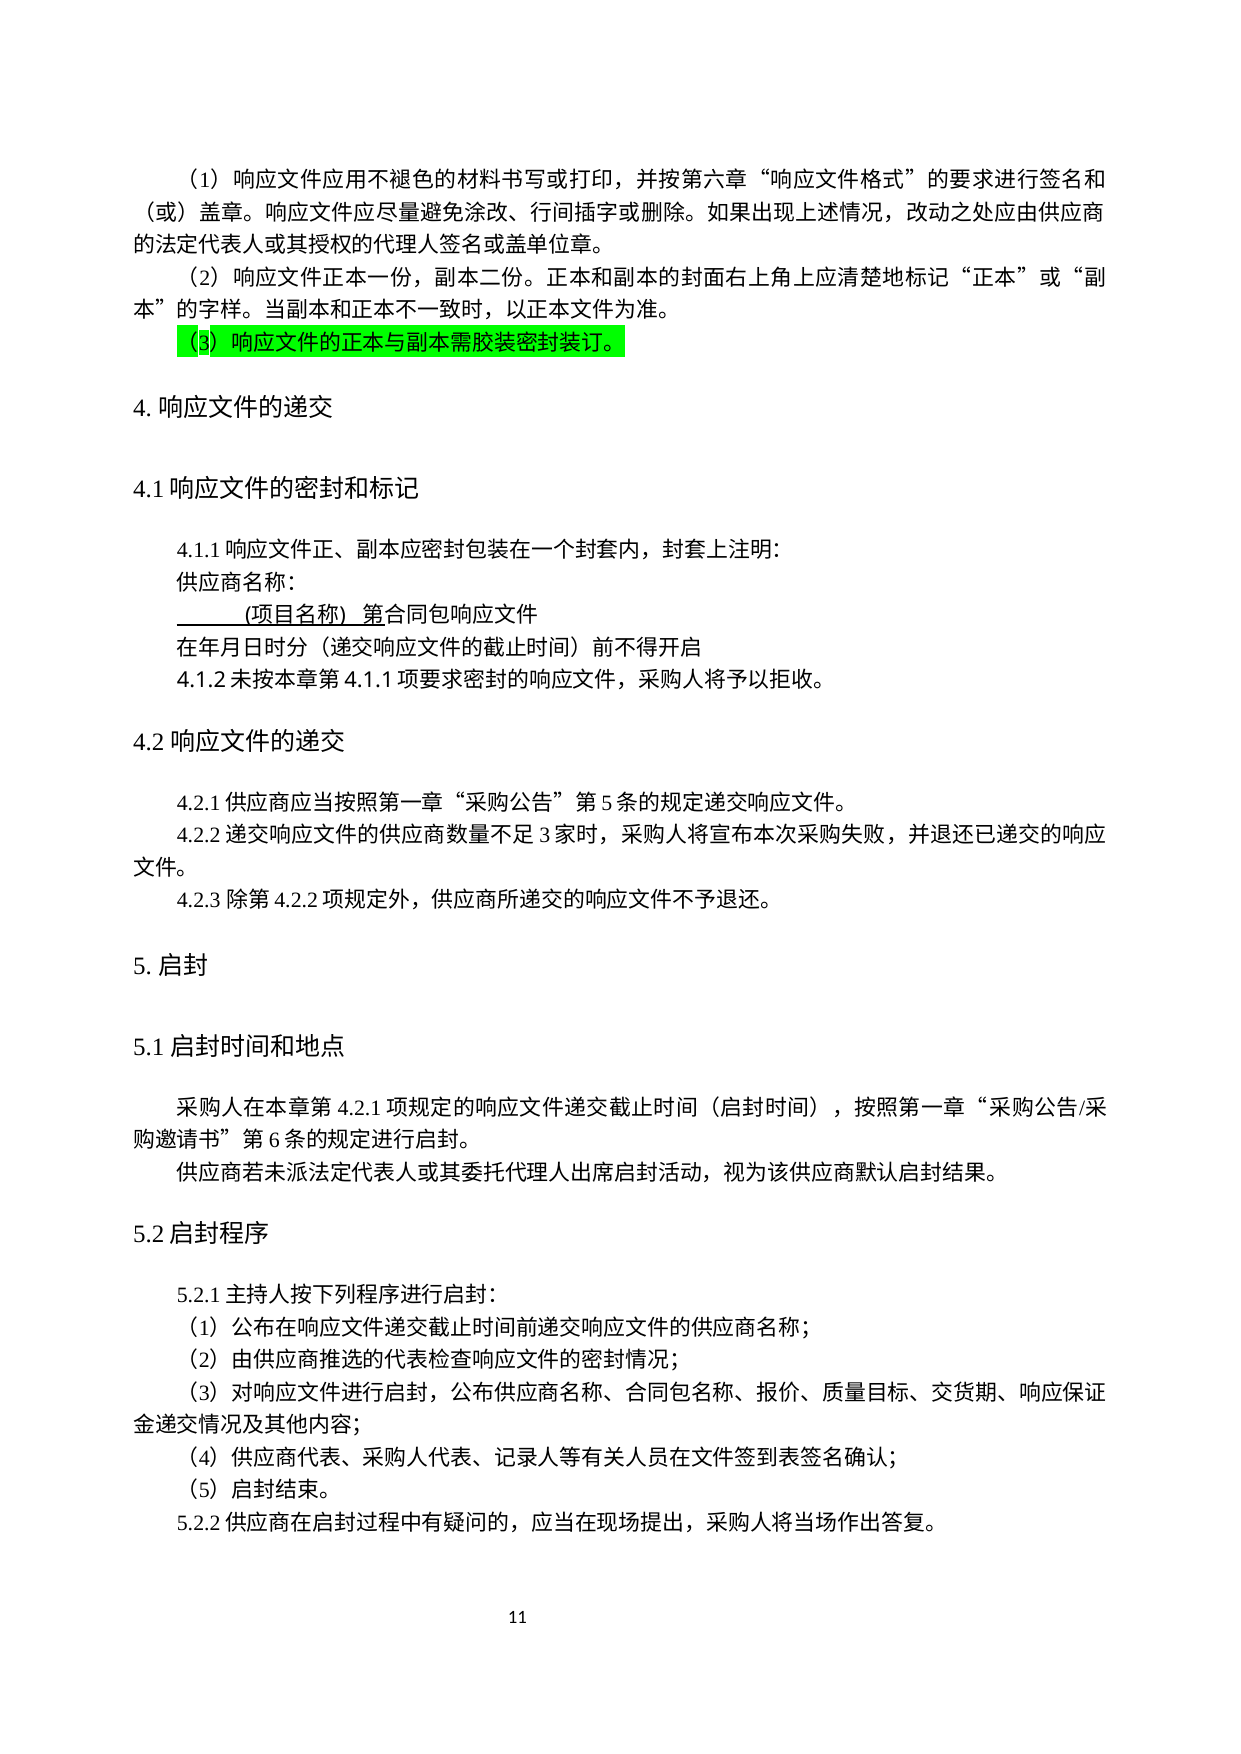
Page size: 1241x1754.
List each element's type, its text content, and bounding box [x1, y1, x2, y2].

text 5. 启封 [133, 931, 1107, 996]
text （3）对响应文件进行启封，公布供应商名称、合同包名称、报价、质量目标、交货期、响应保证金递交情况及其他内容； [133, 1374, 1107, 1439]
text 4.2.3 除第4.2.2项规定外，供应商所递交的响应文件不予退还。 [133, 882, 1107, 914]
text （4）供应商代表、采购人代表、记录人等有关人员在文件签到表签名确认； [133, 1439, 1107, 1472]
text 5.2启封程序 [133, 1199, 1107, 1264]
text 4.1.1响应文件正、副本应密封包装在一个封套内，封套上注明： [133, 532, 1107, 564]
text 供应商名称： [133, 564, 1107, 597]
text （1）响应文件应用不褪色的材料书写或打印，并按第六章“响应文件格式”的要求进行签名和（或）盖章。响应文件应尽量避免涂改、行间插字或删除。如果出现上述情况，改动之处应由供应商的法定代表人或其授权的代理人签名或盖单位章。 [133, 162, 1107, 259]
text （2）响应文件正本一份，副本二份。正本和副本的封面右上角上应清楚地标记“正本”或“副本”的字样。当副本和正本不一致时，以正本文件为准。 [133, 259, 1107, 324]
text 采购人在本章第4.2.1项规定的响应文件递交截止时间（启封时间），按照第一章“采购公告/采购邀请书”第6条的规定进行启封。 [133, 1089, 1107, 1154]
text （5）启封结束。 [133, 1472, 1107, 1504]
text 在年月日时分（递交响应文件的截止时间）前不得开启 [133, 629, 1107, 662]
text 4.2.2递交响应文件的供应商数量不足3家时，采购人将宣布本次采购失败，并退还已递交的响应文件。 [133, 817, 1107, 882]
text 4.1响应文件的密封和标记 [133, 454, 1107, 519]
text 5.1 启封时间和地点 [133, 1012, 1107, 1077]
text 5.2.2供应商在启封过程中有疑问的，应当在现场提出，采购人将当场作出答复。 [133, 1504, 1107, 1537]
text 4.2 响应文件的递交 [133, 707, 1107, 772]
text 4. 响应文件的递交 [133, 373, 1107, 438]
text 4.2.1供应商应当按照第一章“采购公告”第5条的规定递交响应文件。 [133, 784, 1107, 817]
text 5.2.1主持人按下列程序进行启封： [133, 1277, 1107, 1309]
text （3）响应文件的正本与副本需胶装密封装订。 [133, 324, 1107, 357]
text 4.1.2未按本章第4.1.1项要求密封的响应文件，采购人将予以拒收。 [133, 662, 1107, 694]
text （2）由供应商推选的代表检查响应文件的密封情况； [133, 1342, 1107, 1374]
text 供应商若未派法定代表人或其委托代理人出席启封活动，视为该供应商默认启封结果。 [133, 1154, 1107, 1187]
text （1）公布在响应文件递交截止时间前递交响应文件的供应商名称； [133, 1309, 1107, 1342]
text (项目名称) 第合同包响应文件 [133, 597, 1107, 629]
